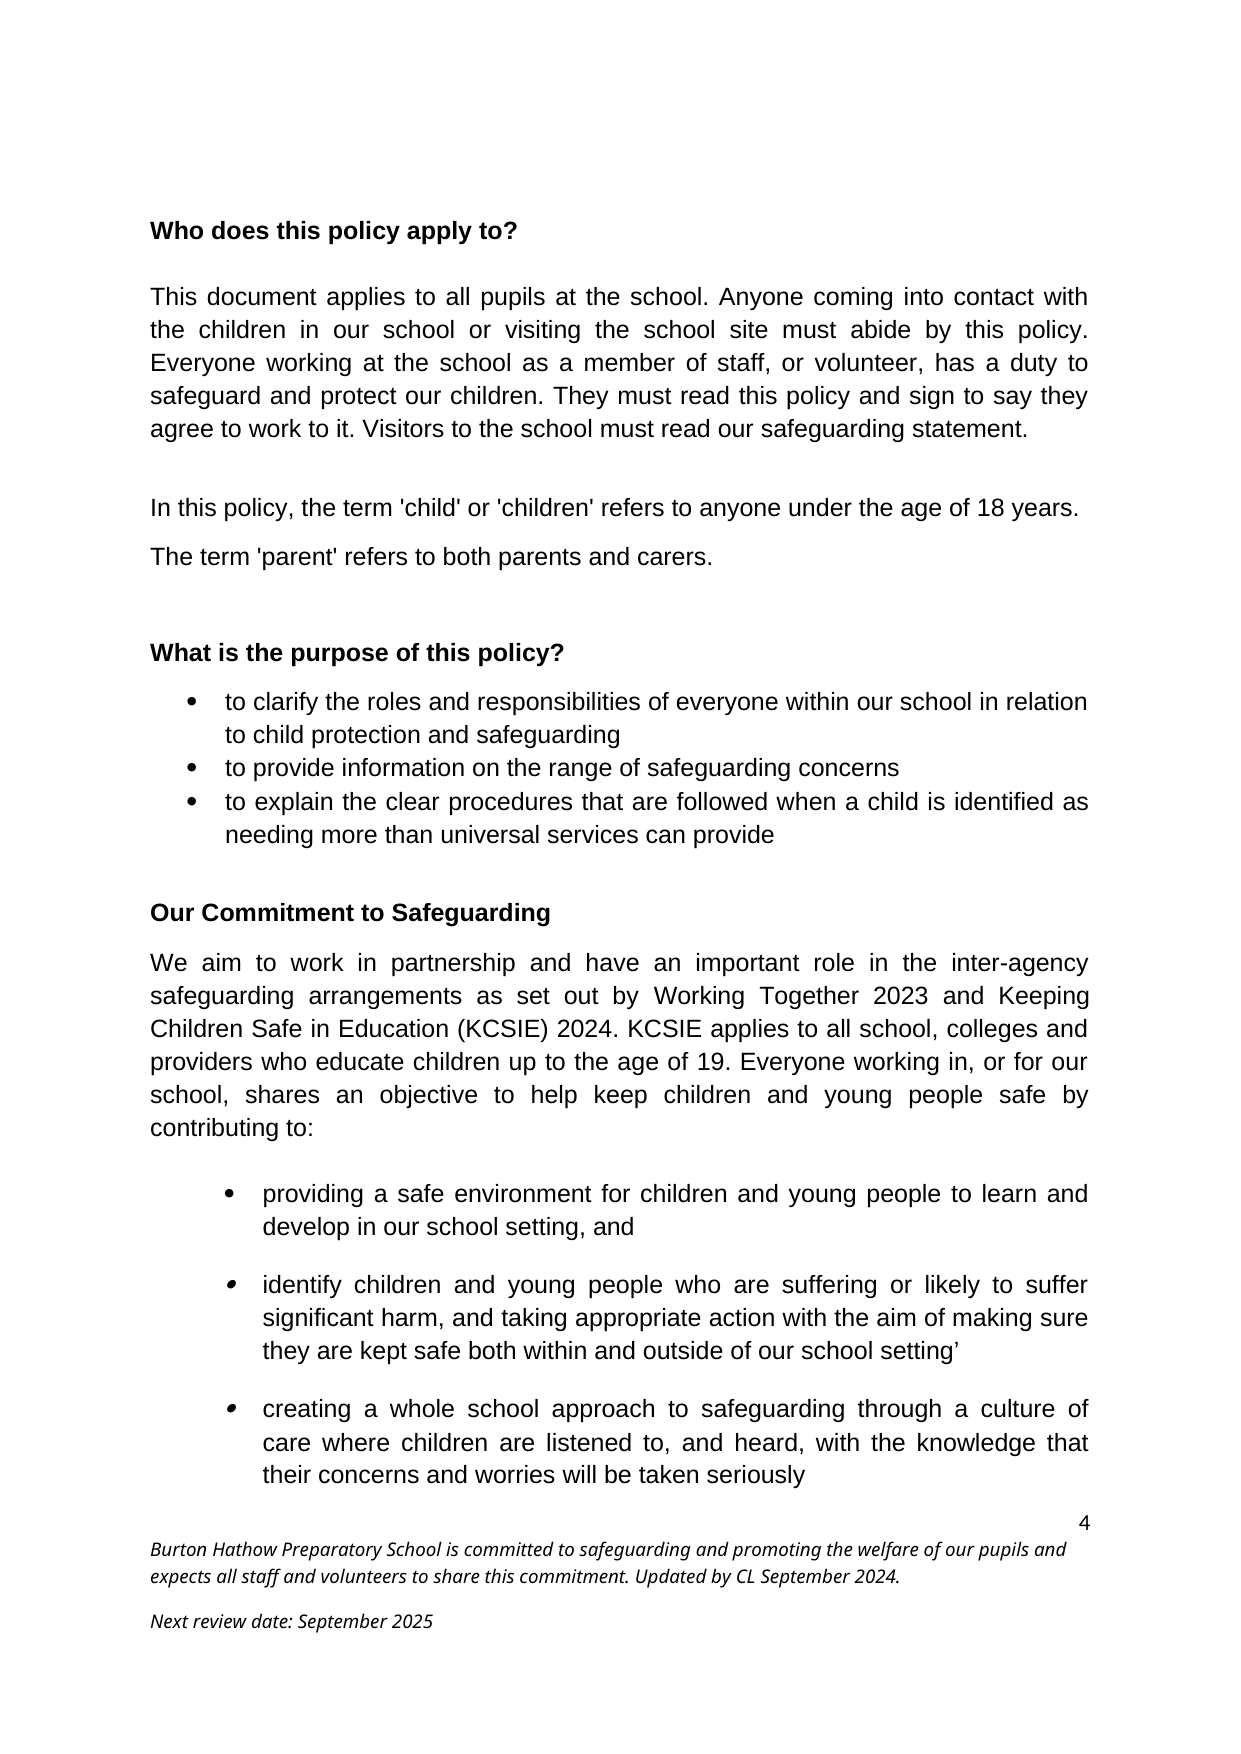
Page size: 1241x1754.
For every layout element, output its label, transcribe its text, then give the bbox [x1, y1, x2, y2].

list to clarify the roles and responsibilities of everyone within our school in relation to child protection and safeguarding [187, 687, 1090, 749]
list providing a safe environment for children and young people to learn and develop in our school setting, and [225, 1179, 1090, 1241]
list creating a whole school approach to safeguarding through a culture of care where children are listened to, and heard, with the knowledge that their concerns and worries will be taken seriously [225, 1394, 1090, 1489]
text Who does this policy apply to? [150, 216, 1090, 245]
text In this policy, the term 'child' or 'children' refers to anyone under the age of 18 years. [150, 493, 1090, 521]
list to explain the clear procedures that are followed when a child is identified as needing more than universal services can provide [187, 787, 1090, 848]
text What is the purpose of this policy? [150, 638, 1090, 666]
list to provide information on the range of safeguarding concerns [187, 753, 1090, 782]
list identify children and young people who are suffering or likely to suffer significant harm, and taking appropriate action with the aim of making sure they are kept safe both within and outside of our school setting’ [225, 1270, 1090, 1365]
text The term 'parent' refers to both parents and carers. [150, 542, 1090, 571]
text Our Commitment to Safeguarding [150, 898, 1090, 927]
text We aim to work in partnership and have an important role in the inter-agency safeguarding arrangements as set out by Working Together 2023 and Keeping Children Safe in Education (KCSIE) 2024. KCSIE applies to all school, colleges and providers who educate children up to the age of 19. Everyone working in, or for our school, shares an objective to help keep children and young people safe by contributing to: [150, 948, 1090, 1142]
text This document applies to all pupils at the school. Anyone coming into contact with the children in our school or visiting the school site must abide by this policy. Everyone working at the school as a member of staff, or volunteer, has a duty to safeguard and protect our children. They must read this policy and sign to say they agree to work to it. Visitors to the school must read our safeguarding statement. [150, 282, 1090, 443]
